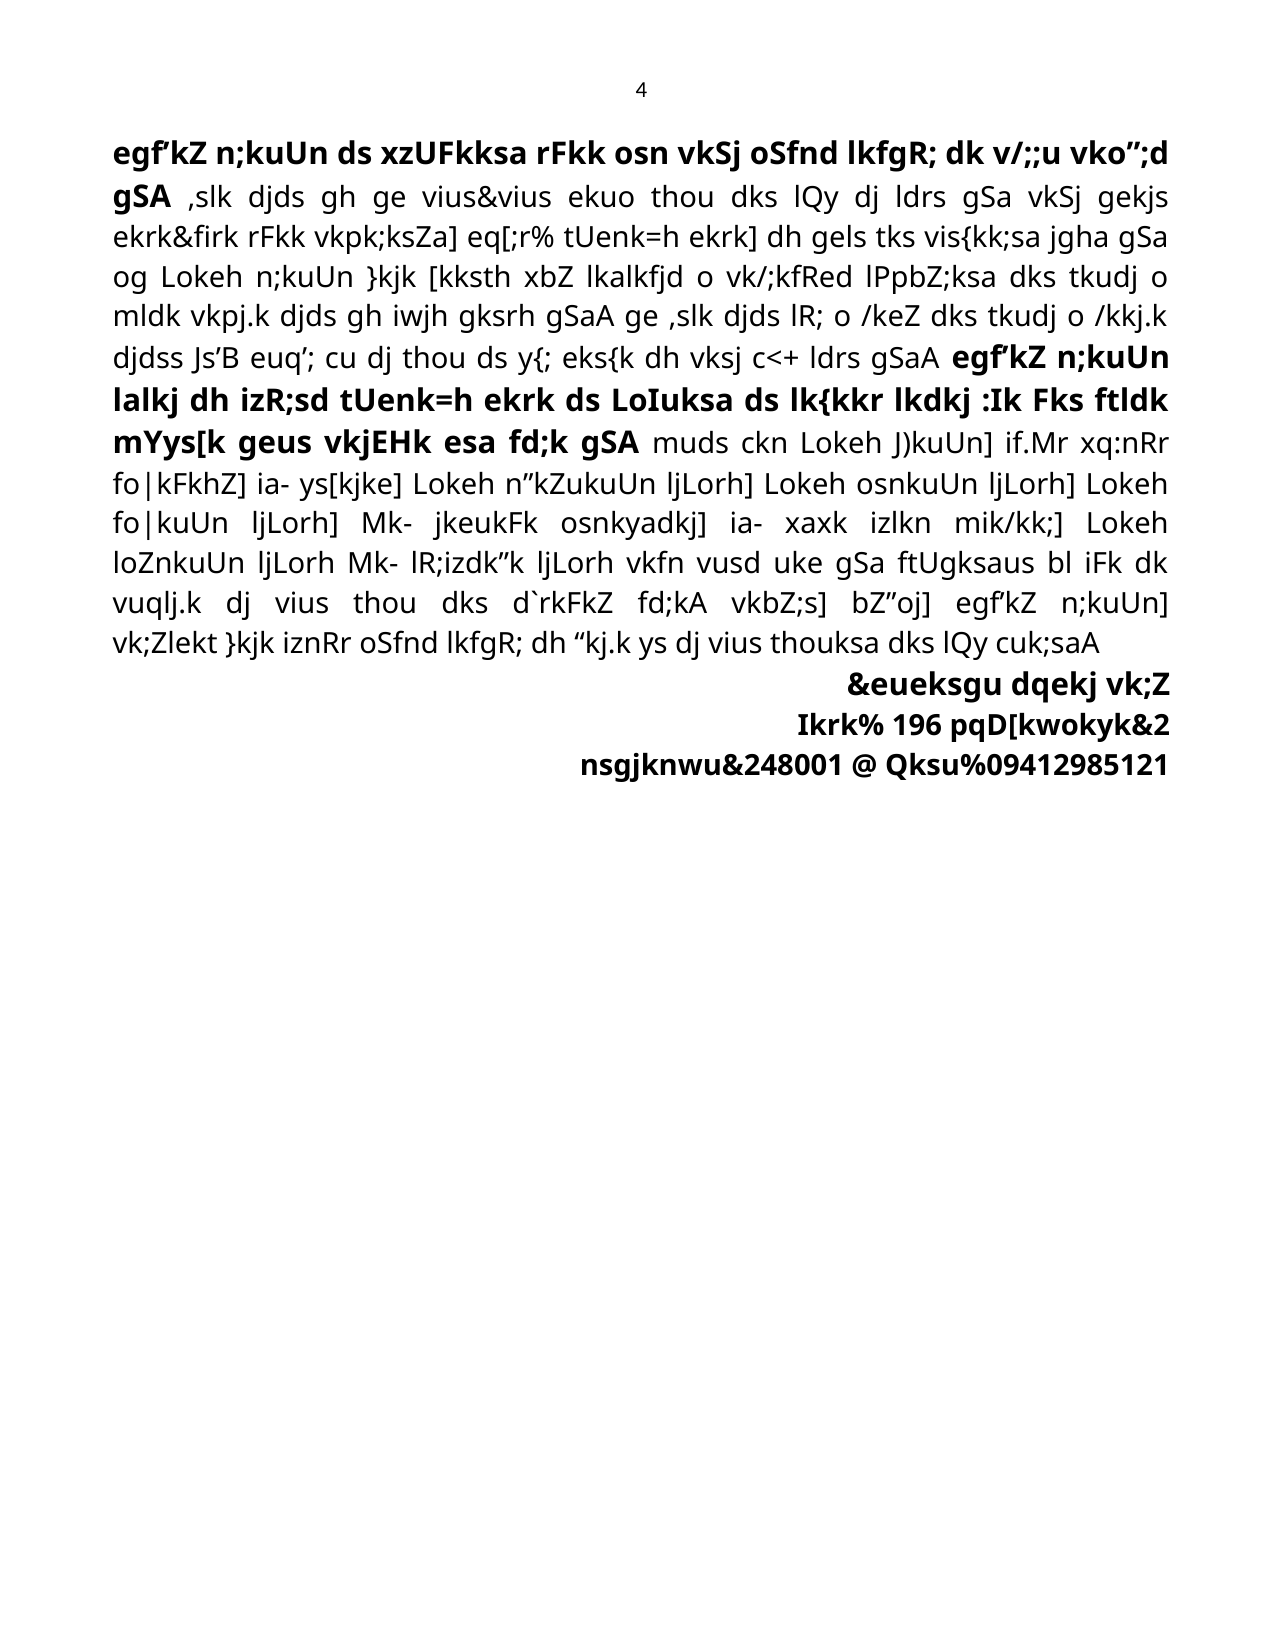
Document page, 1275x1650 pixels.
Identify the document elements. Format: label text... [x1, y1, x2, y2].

text Ikrk% 196 pqD[kwokyk&2 [112, 704, 1170, 744]
text nsgjknwu&248001 @ Qksu%09412985121 [112, 744, 1170, 783]
text &eueksgu dqekj vk;Z [112, 662, 1170, 704]
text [112, 131, 1170, 662]
